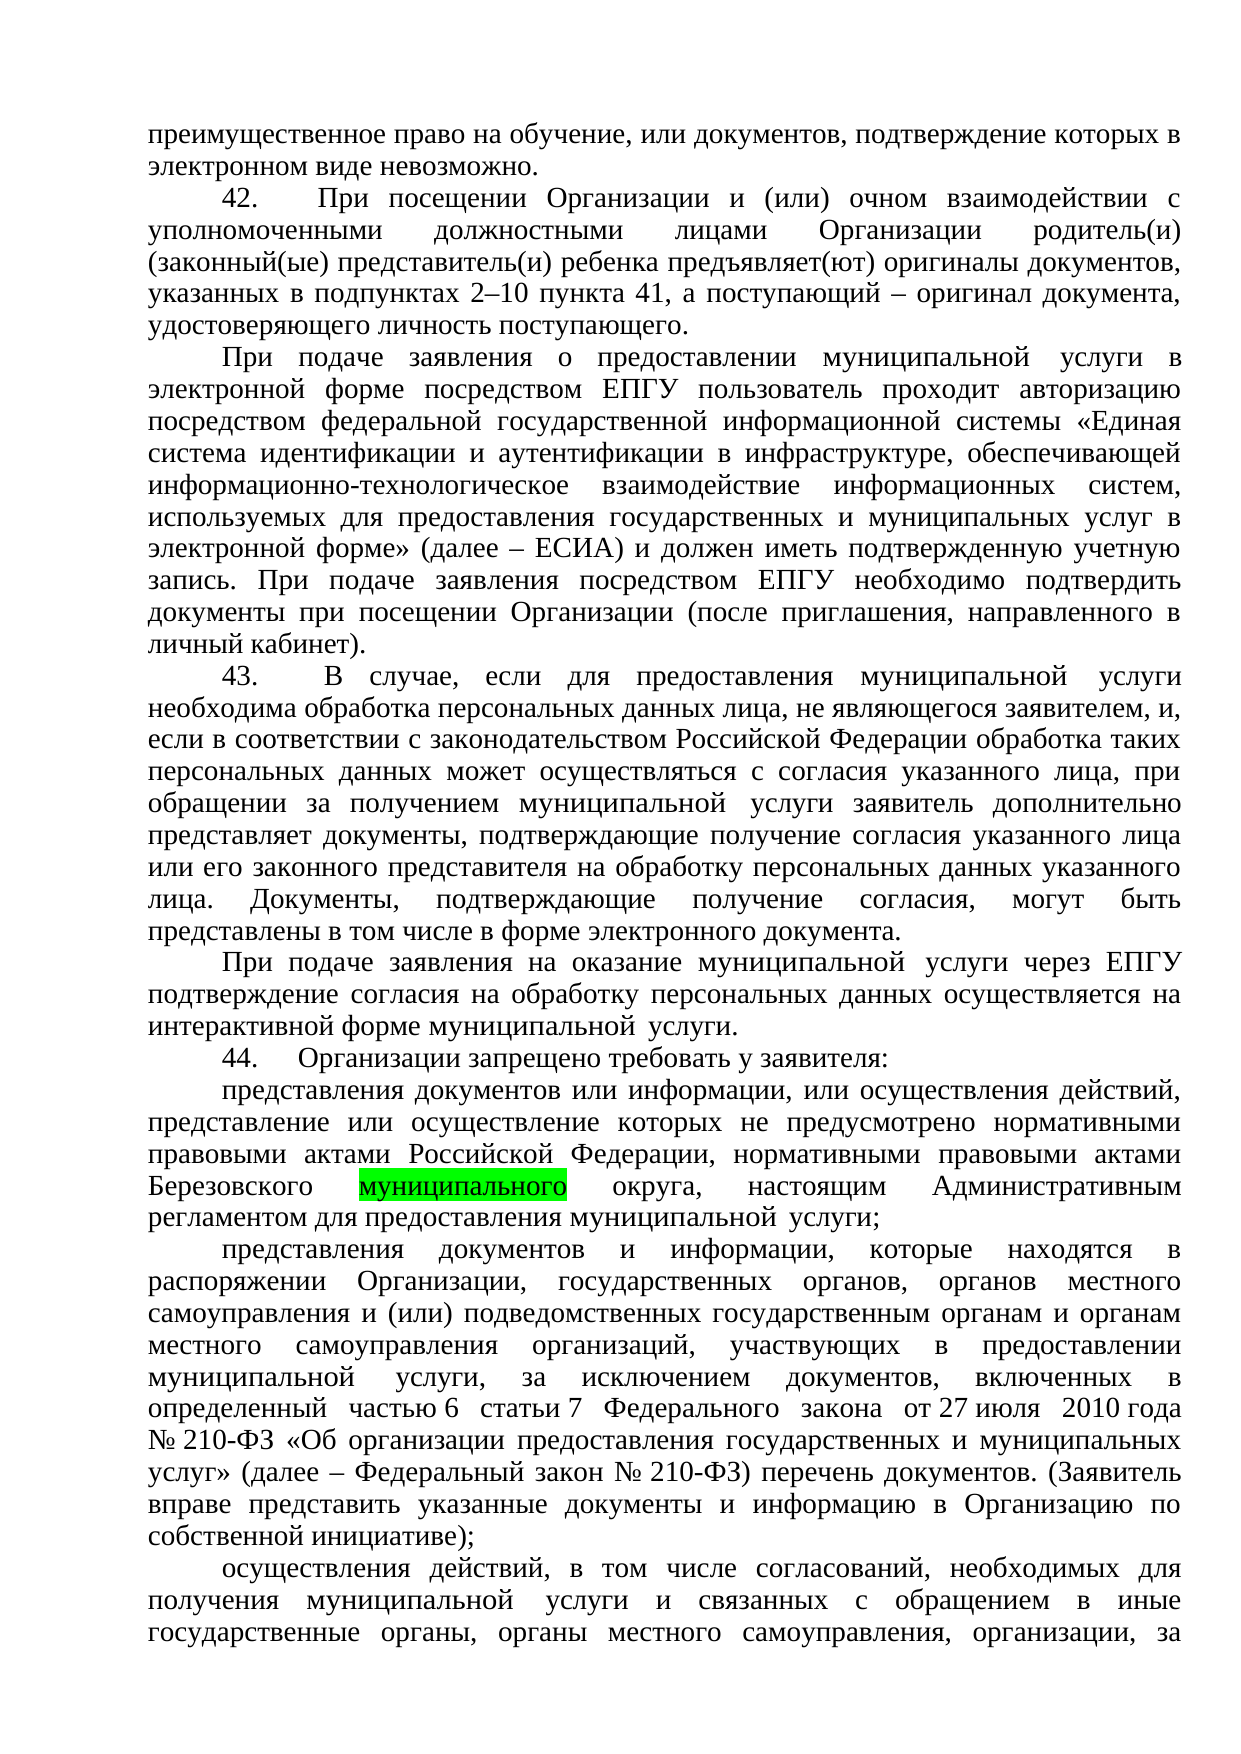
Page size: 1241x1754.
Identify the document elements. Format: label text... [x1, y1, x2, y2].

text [148, 1552, 1182, 1647]
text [148, 118, 1182, 182]
text При подаче заявления на оказание муниципальной услуги через ЕПГУ подтверждение согласия на обработку персональных данных осуществляется на интерактивной форме муниципальной услуги. [148, 946, 1182, 1042]
list Организации запрещено требовать у заявителя: [148, 1042, 1182, 1074]
text При подаче заявления о предоставлении муниципальной услуги в электронной форме посредством ЕПГУ пользователь проходит авторизацию посредством федеральной государственной информационной системы «Единая система идентификации и аутентификации в инфраструктуре, обеспечивающей информационно-технологическое взаимодействие информационных систем, используемых для предоставления государственных и муниципальных услуг в электронной форме» (далее – ЕСИА) и должен иметь подтвержденную учетную запись. При подаче заявления посредством ЕПГУ необходимо подтвердить документы при посещении Организации (после приглашения, направленного в личный кабинет). [148, 341, 1182, 660]
list В случае, если для предоставления муниципальной услуги необходима обработка персональных данных лица, не являющегося заявителем, и, если в соответствии с законодательством Российской Федерации обработка таких персональных данных может осуществляться с согласия указанного лица, при обращении за получением муниципальной услуги заявитель дополнительно представляет документы, подтверждающие получение согласия указанного лица или его законного представителя на обработку персональных данных указанного лица. Документы, подтверждающие получение согласия, могут быть представлены в том числе в форме электронного документа. [148, 660, 1182, 946]
text представления документов или информации, или осуществления действий, представление или осуществление которых не предусмотрено нормативными правовыми актами Российской Федерации, нормативными правовыми актами Березовского муниципального округа, настоящим Административным регламентом для предоставления муниципальной услуги; [148, 1074, 1182, 1233]
text представления документов и информации, которые находятся в распоряжении Организации, государственных органов, органов местного самоуправления и (или) подведомственных государственным органам и органам местного самоуправления организаций, участвующих в предоставлении муниципальной услуги, за исключением документов, включенных в определенный частью 6 статьи 7 Федерального закона от 27 июля 2010 года № 210-ФЗ «Об организации предоставления государственных и муниципальных услуг» (далее – Федеральный закон № 210-ФЗ) перечень документов. (Заявитель вправе представить указанные документы и информацию в Организацию по собственной инициативе); [148, 1233, 1182, 1552]
list При посещении Организации и (или) очном взаимодействии с уполномоченными должностными лицами Организации родитель(и) (законный(ые) представитель(и) ребенка предъявляет(ют) оригиналы документов, указанных в подпунктах 2–10 пункта 41, а поступающий – оригинал документа, удостоверяющего личность поступающего. [148, 182, 1182, 341]
